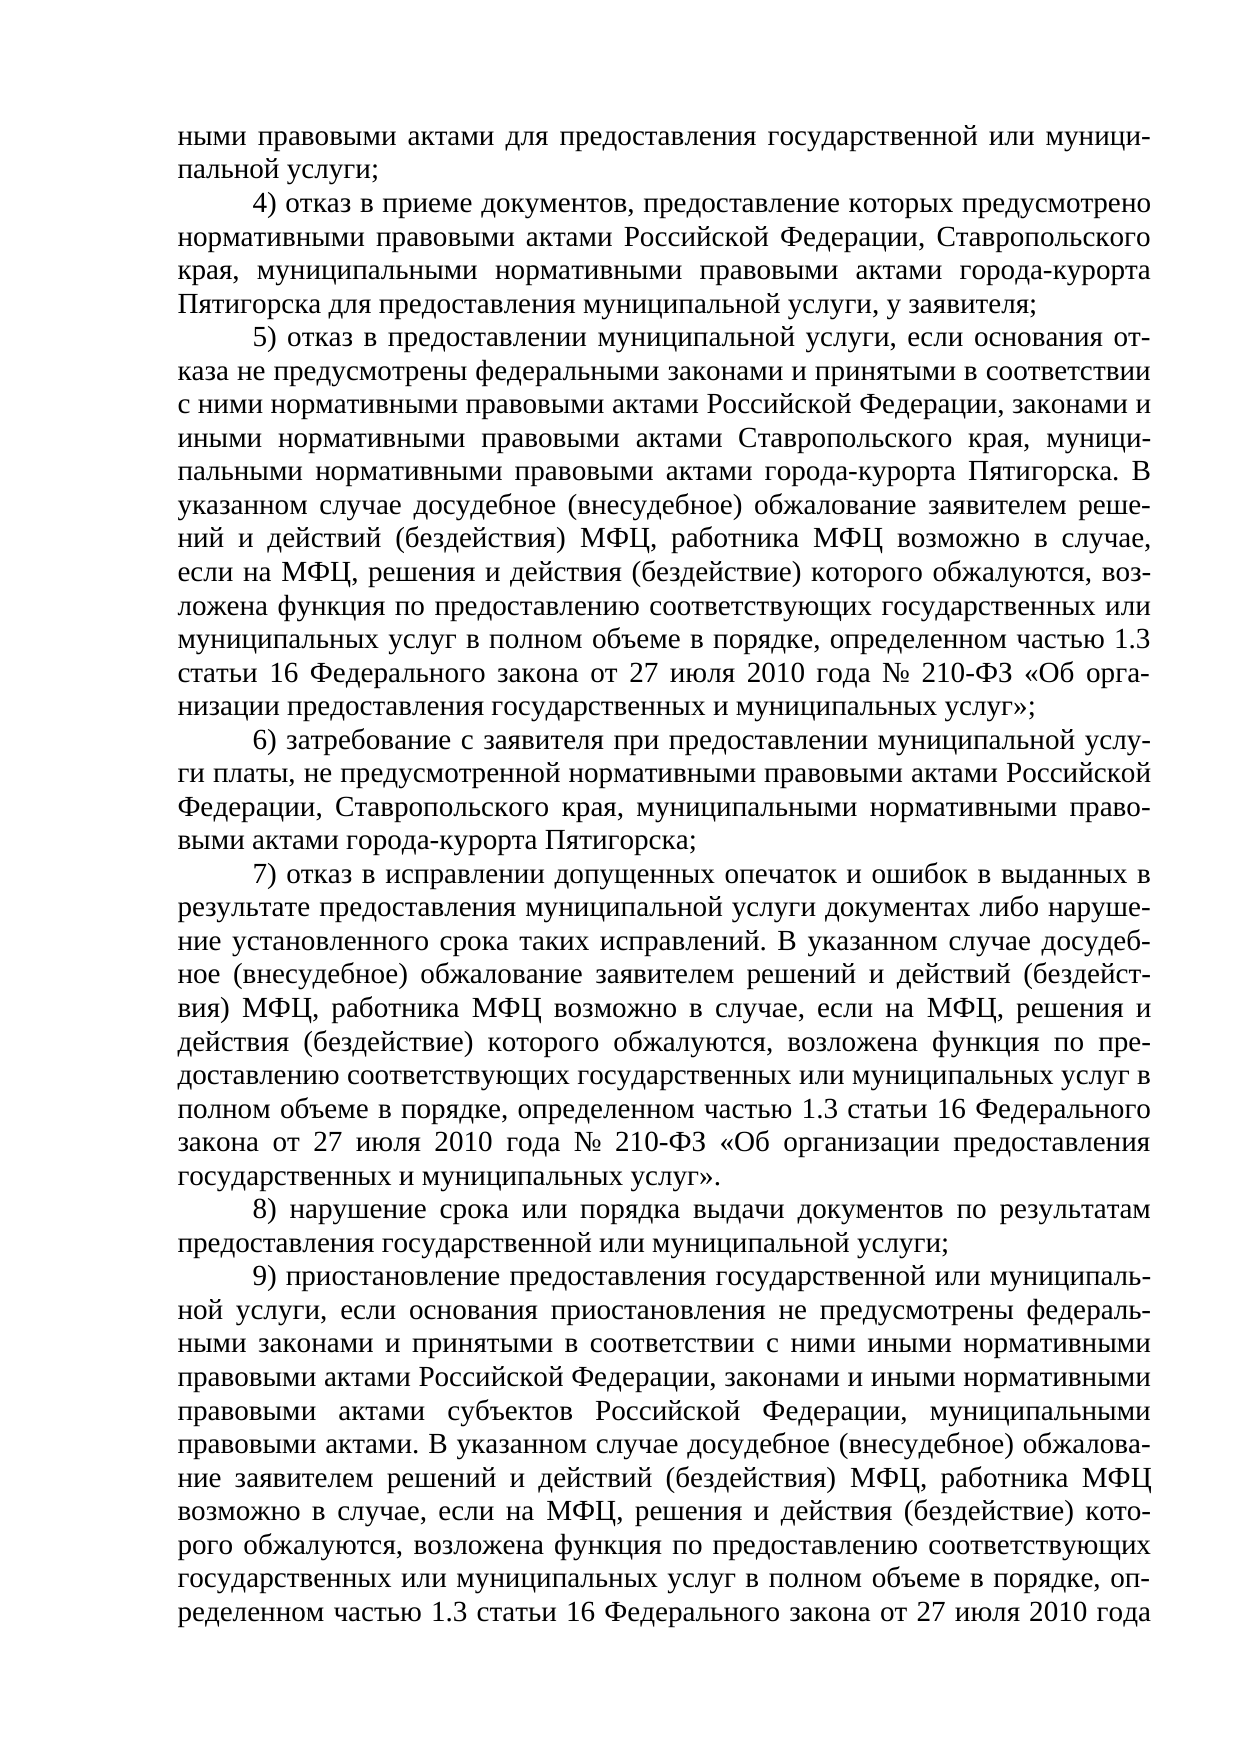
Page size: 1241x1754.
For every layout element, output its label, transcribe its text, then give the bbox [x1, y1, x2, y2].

text 5) отказ в предоставлении муниципальной услуги, если основания от-каза не предусмотрены федеральными законами и принятыми в соответствии с ними нормативными правовыми актами Российской Федерации, законами и иными нормативными правовыми актами Ставропольского края, муници-пальными нормативными правовыми актами города-курорта Пятигорска. В указанном случае досудебное (внесудебное) обжалование заявителем реше-ний и действий (бездействия) МФЦ, работника МФЦ возможно в случае, если на МФЦ, решения и действия (бездействие) которого обжалуются, воз-ложена функция по предоставлению соответствующих государственных или муниципальных услуг в полном объеме в порядке, определенном частью 1.3 статьи 16 Федерального закона от 27 июля 2010 года № 210-ФЗ «Об орга-низации предоставления государственных и муниципальных услуг»; [177, 319, 1152, 722]
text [177, 118, 1152, 185]
text 8) нарушение срока или порядка выдачи документов по результатам предоставления государственной или муниципальной услуги; [177, 1191, 1152, 1258]
text 7) отказ в исправлении допущенных опечаток и ошибок в выданных в результате предоставления муниципальной услуги документах либо наруше-ние установленного срока таких исправлений. В указанном случае досудеб-ное (внесудебное) обжалование заявителем решений и действий (бездейст-вия) МФЦ, работника МФЦ возможно в случае, если на МФЦ, решения и действия (бездействие) которого обжалуются, возложена функция по пре-доставлению соответствующих государственных или муниципальных услуг в полном объеме в порядке, определенном частью 1.3 статьи 16 Федерального закона от 27 июля 2010 года № 210-ФЗ «Об организации предоставления государственных и муниципальных услуг». [177, 856, 1152, 1191]
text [177, 1258, 1152, 1627]
text 6) затребование с заявителя при предоставлении муниципальной услу-ги платы, не предусмотренной нормативными правовыми актами Российской Федерации, Ставропольского края, муниципальными нормативными право-выми актами города-курорта Пятигорска; [177, 722, 1152, 856]
text 4) отказ в приеме документов, предоставление которых предусмотрено нормативными правовыми актами Российской Федерации, Ставропольского края, муниципальными нормативными правовыми актами города-курорта Пятигорска для предоставления муниципальной услуги, у заявителя; [177, 185, 1152, 319]
